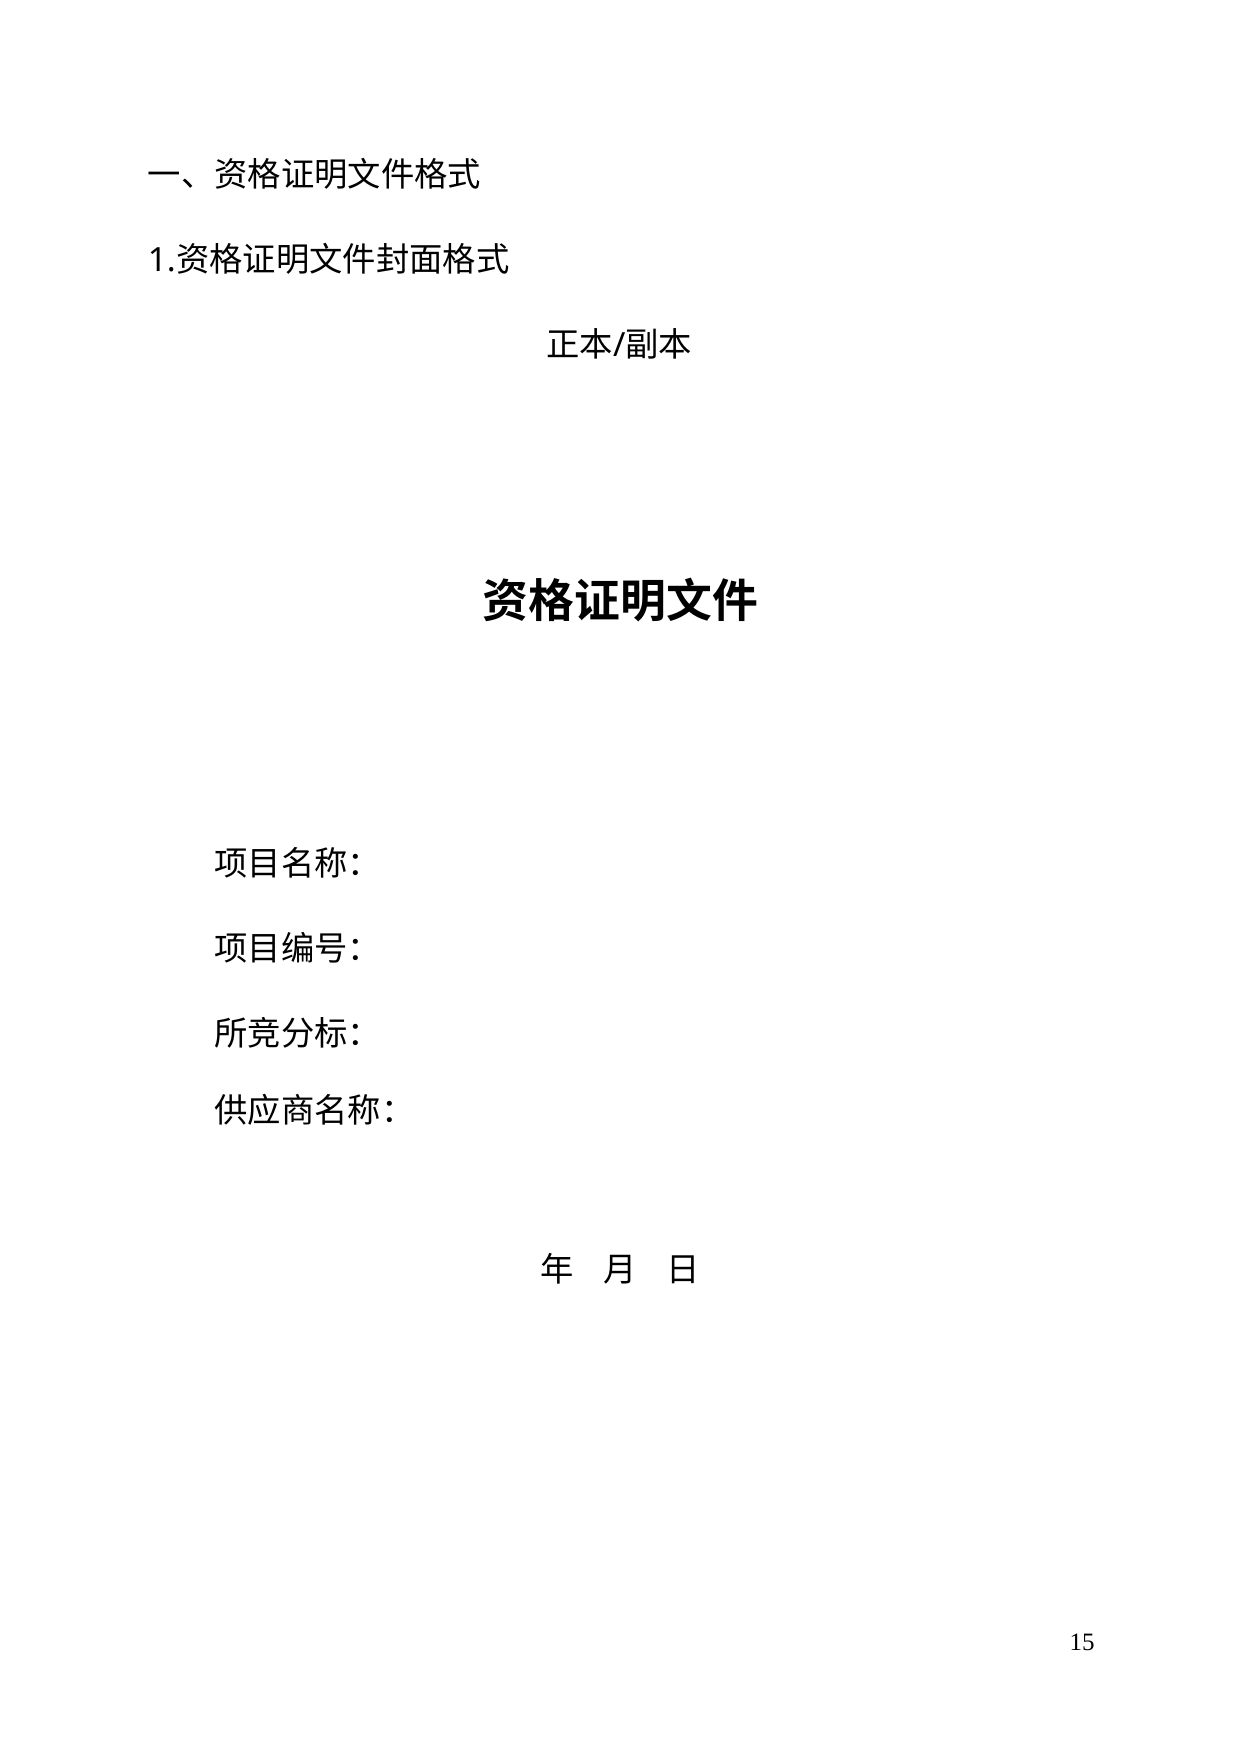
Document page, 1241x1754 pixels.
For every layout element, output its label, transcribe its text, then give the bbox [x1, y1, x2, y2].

text 一、资格证明文件格式 [148, 148, 1092, 196]
text 正本/副本 [148, 318, 1092, 366]
text 年 月 日 [148, 1242, 1092, 1291]
text 供应商名称： [148, 1084, 1092, 1132]
text 资格证明文件 [148, 564, 1092, 630]
text 1.资格证明文件封面格式 [148, 232, 1092, 281]
text 项目名称： [148, 837, 1092, 885]
text 所竞分标： [148, 1007, 1092, 1055]
text 项目编号： [148, 922, 1092, 970]
